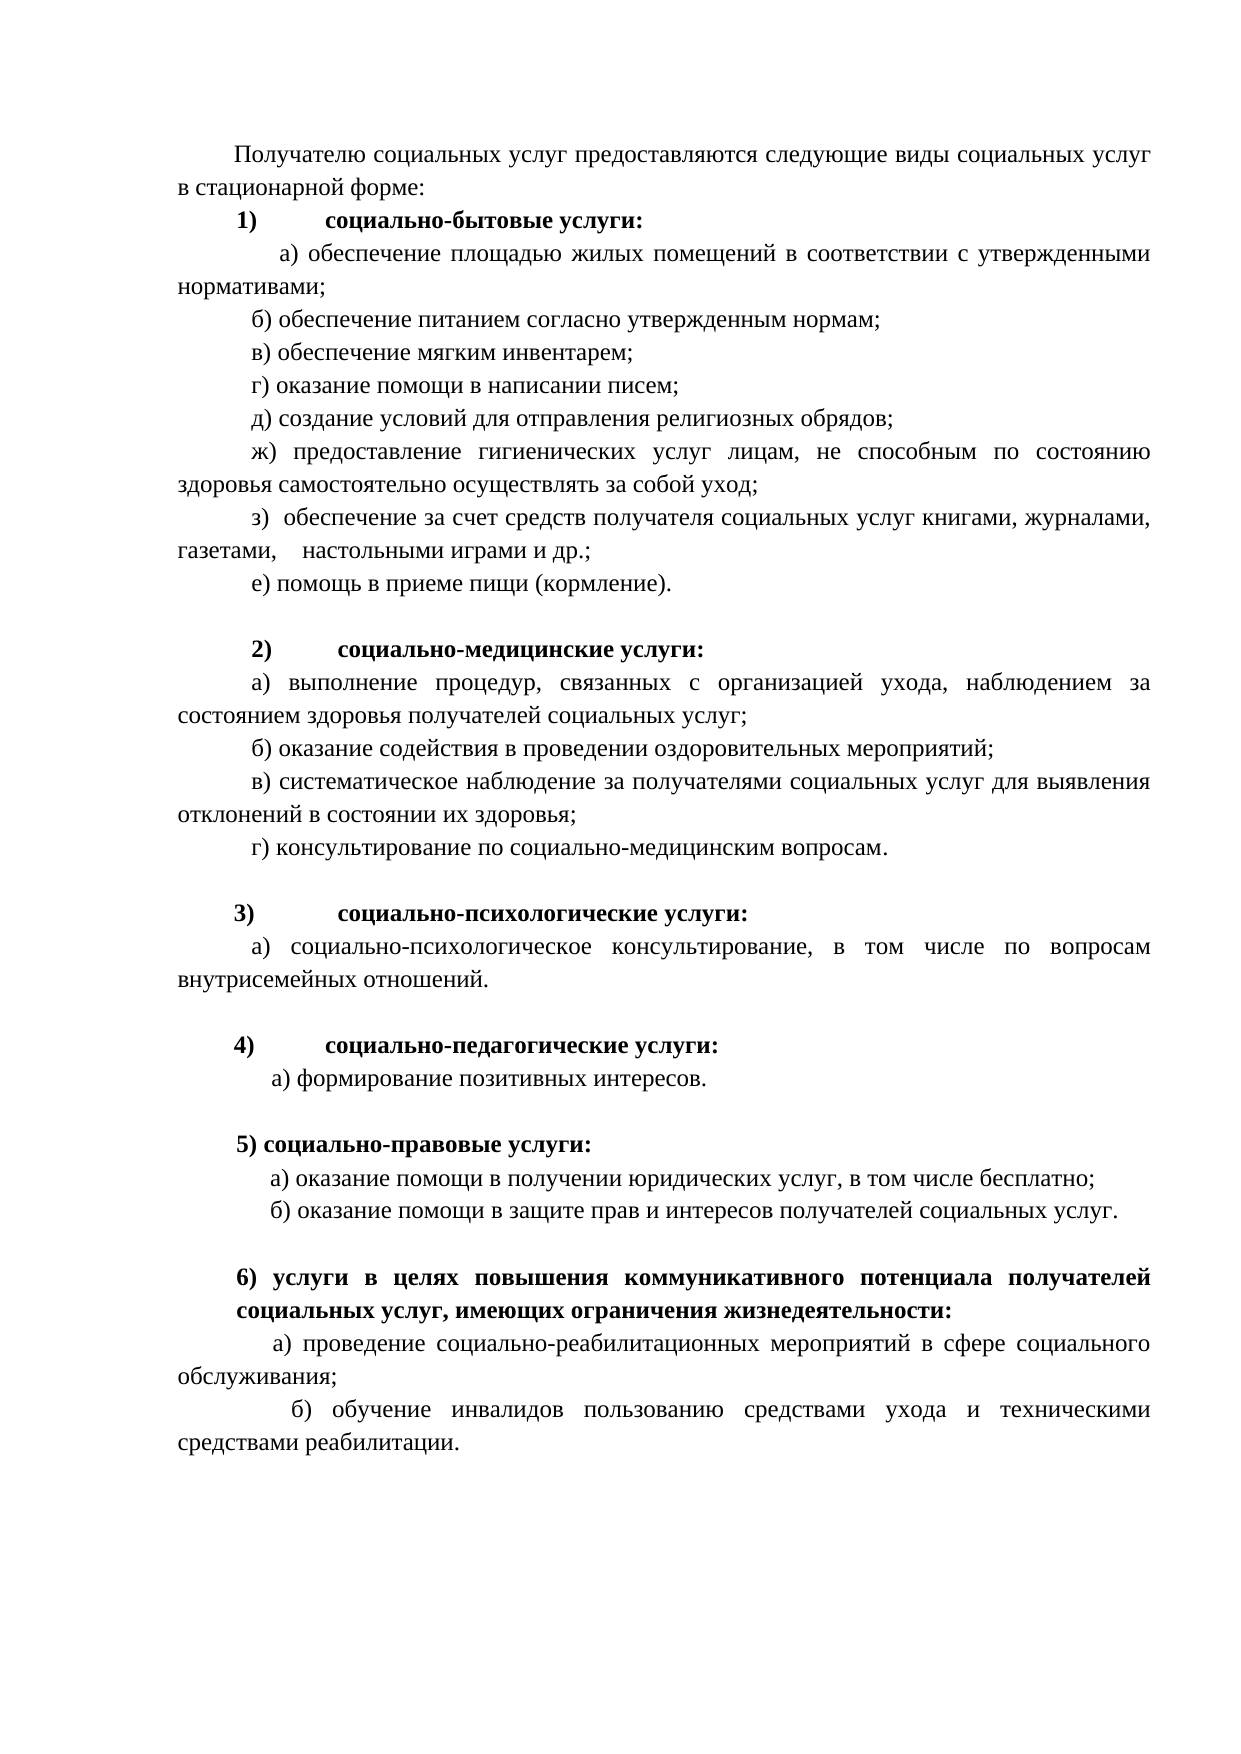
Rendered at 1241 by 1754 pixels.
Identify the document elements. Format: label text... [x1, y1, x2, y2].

text а) оказание помощи в получении юридических услуг, в том числе бесплатно; [177, 1163, 1152, 1191]
text б) оказание помощи в защите прав и интересов получателей социальных услуг. [177, 1196, 1152, 1224]
list социально-бытовые услуги: [236, 205, 1152, 234]
list социально-психологические услуги: [233, 898, 1152, 927]
text а) выполнение процедур, связанных с организацией ухода, наблюдением за состоянием здоровья получателей социальных услуг; [177, 667, 1152, 729]
text з) обеспечение за счет средств получателя социальных услуг книгами, журналами, газетами, настольными играми и др.; [177, 502, 1152, 564]
text а) социально-психологическое консультирование, в том числе по вопросам внутрисемейных отношений. [177, 931, 1152, 993]
text б) оказание содействия в проведении оздоровительных мероприятий; [177, 733, 1152, 762]
text а) формирование позитивных интересов. [271, 1063, 1152, 1092]
text а) проведение социально-реабилитационных мероприятий в сфере социального обслуживания; [177, 1328, 1152, 1389]
text Получателю социальных услуг предоставляются следующие виды социальных услуг в стационарной форме: [177, 139, 1152, 201]
text а) обеспечение площадью жилых помещений в соответствии с утвержденными нормативами; [177, 238, 1152, 300]
text в) обеспечение мягким инвентарем; [177, 337, 1152, 366]
text г) оказание помощи в написании писем; [177, 370, 1152, 399]
text б) обучение инвалидов пользованию средствами ухода и техническими средствами реабилитации. [177, 1394, 1152, 1456]
text 6) услуги в целях повышения коммуникативного потенциала получателей социальных услуг, имеющих ограничения жизнедеятельности: [236, 1262, 1152, 1323]
text д) создание условий для отправления религиозных обрядов; [177, 403, 1152, 432]
text б) обеспечение питанием согласно утвержденным нормам; [177, 304, 1152, 333]
text в) систематическое наблюдение за получателями социальных услуг для выявления отклонений в состоянии их здоровья; [177, 766, 1152, 828]
text 5) социально-правовые услуги: [236, 1129, 1152, 1158]
text г) консультирование по социально-медицинским вопросам. [177, 832, 1152, 861]
list социально-медицинские услуги: [236, 634, 1152, 663]
text ж) предоставление гигиенических услуг лицам, не способным по состоянию здоровья самостоятельно осуществлять за собой уход; [177, 436, 1152, 498]
list социально-педагогические услуги: [233, 1031, 1152, 1059]
text е) помощь в приеме пищи (кормление). [177, 568, 1152, 597]
